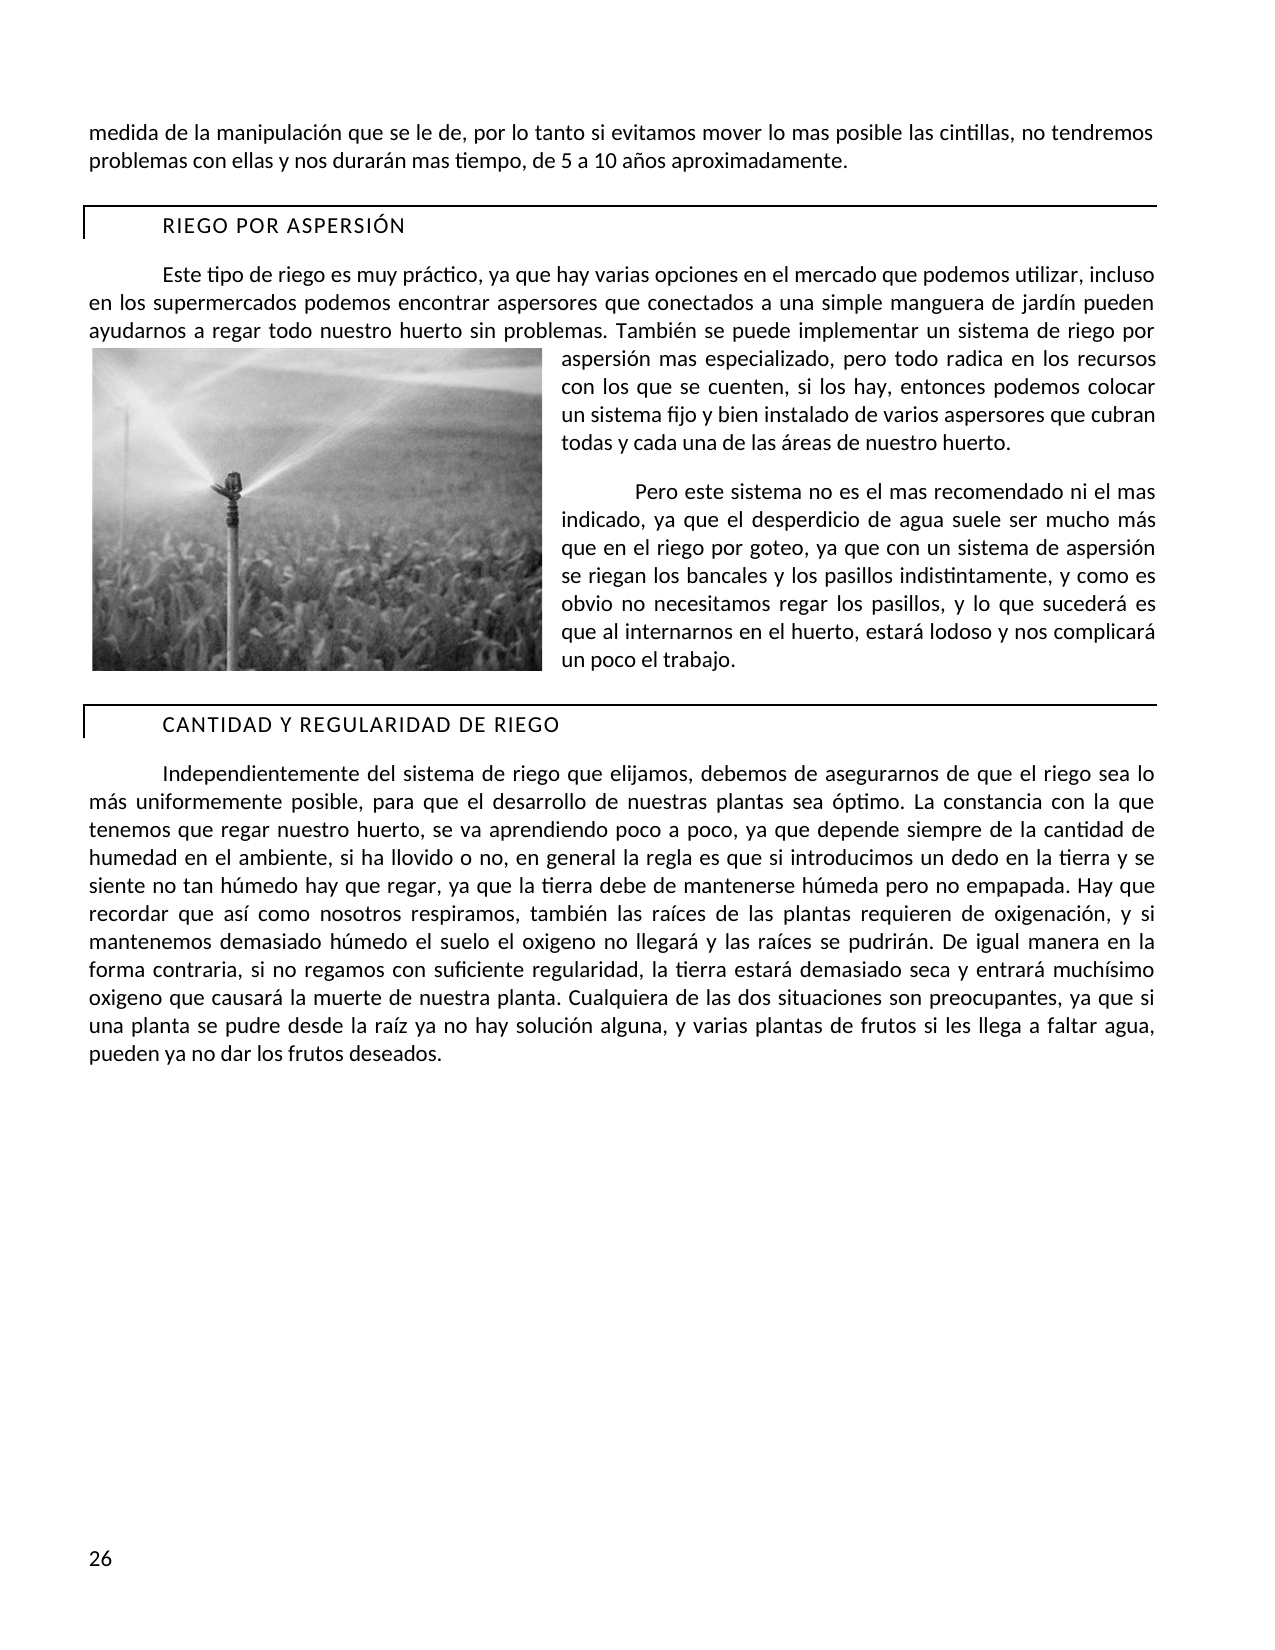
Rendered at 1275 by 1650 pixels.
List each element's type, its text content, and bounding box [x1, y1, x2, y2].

text Independientemente del sistema de riego que elijamos, debemos de asegurarnos de que el riego sea lo más uniformemente posible, para que el desarrollo de nuestras plantas sea óptimo. La constancia con la que tenemos que regar nuestro huerto, se va aprendiendo poco a poco, ya que depende siempre de la cantidad de humedad en el ambiente, si ha llovido o no, en general la regla es que si introducimos un dedo en la tierra y se siente no tan húmedo hay que regar, ya que la tierra debe de mantenerse húmeda pero no empapada. Hay que recordar que así como nosotros respiramos, también las raíces de las plantas requieren de oxigenación, y si mantenemos demasiado húmedo el suelo el oxigeno no llegará y las raíces se pudrirán. De igual manera en la forma contraria, si no regamos con suficiente regularidad, la tierra estará demasiado seca y entrará muchísimo oxigeno que causará la muerte de nuestra planta. Cualquiera de las dos situaciones son preocupantes, ya que si una planta se pudre desde la raíz ya no hay solución alguna, y varias plantas de frutos si les llega a faltar agua, pueden ya no dar los frutos deseados. [89, 759, 1157, 1067]
text Este tipo de riego es muy práctico, ya que hay varias opciones en el mercado que podemos utilizar, incluso en los supermercados podemos encontrar aspersores que conectados a una simple manguera de jardín pueden ayudarnos a regar todo nuestro huerto sin problemas. También se puede implementar un sistema de riego por aspersión mas especializado, pero todo radica en los recursos con los que se cuenten, si los hay, entonces podemos colocar un sistema fijo y bien instalado de varios aspersores que cubran todas y cada una de las áreas de nuestro huerto. [89, 260, 1157, 456]
subtitle Riego por Aspersión [85, 207, 1157, 239]
text Pero este sistema no es el mas recomendado ni el mas indicado, ya que el desperdicio de agua suele ser mucho más que en el riego por goteo, ya que con un sistema de aspersión se riegan los bancales y los pasillos indistintamente, y como es obvio no necesitamos regar los pasillos, y lo que sucederá es que al internarnos en el huerto, estará lodoso y nos complicará un poco el trabajo. [89, 477, 1157, 673]
subtitle Cantidad y regularidad de Riego [85, 706, 1157, 738]
